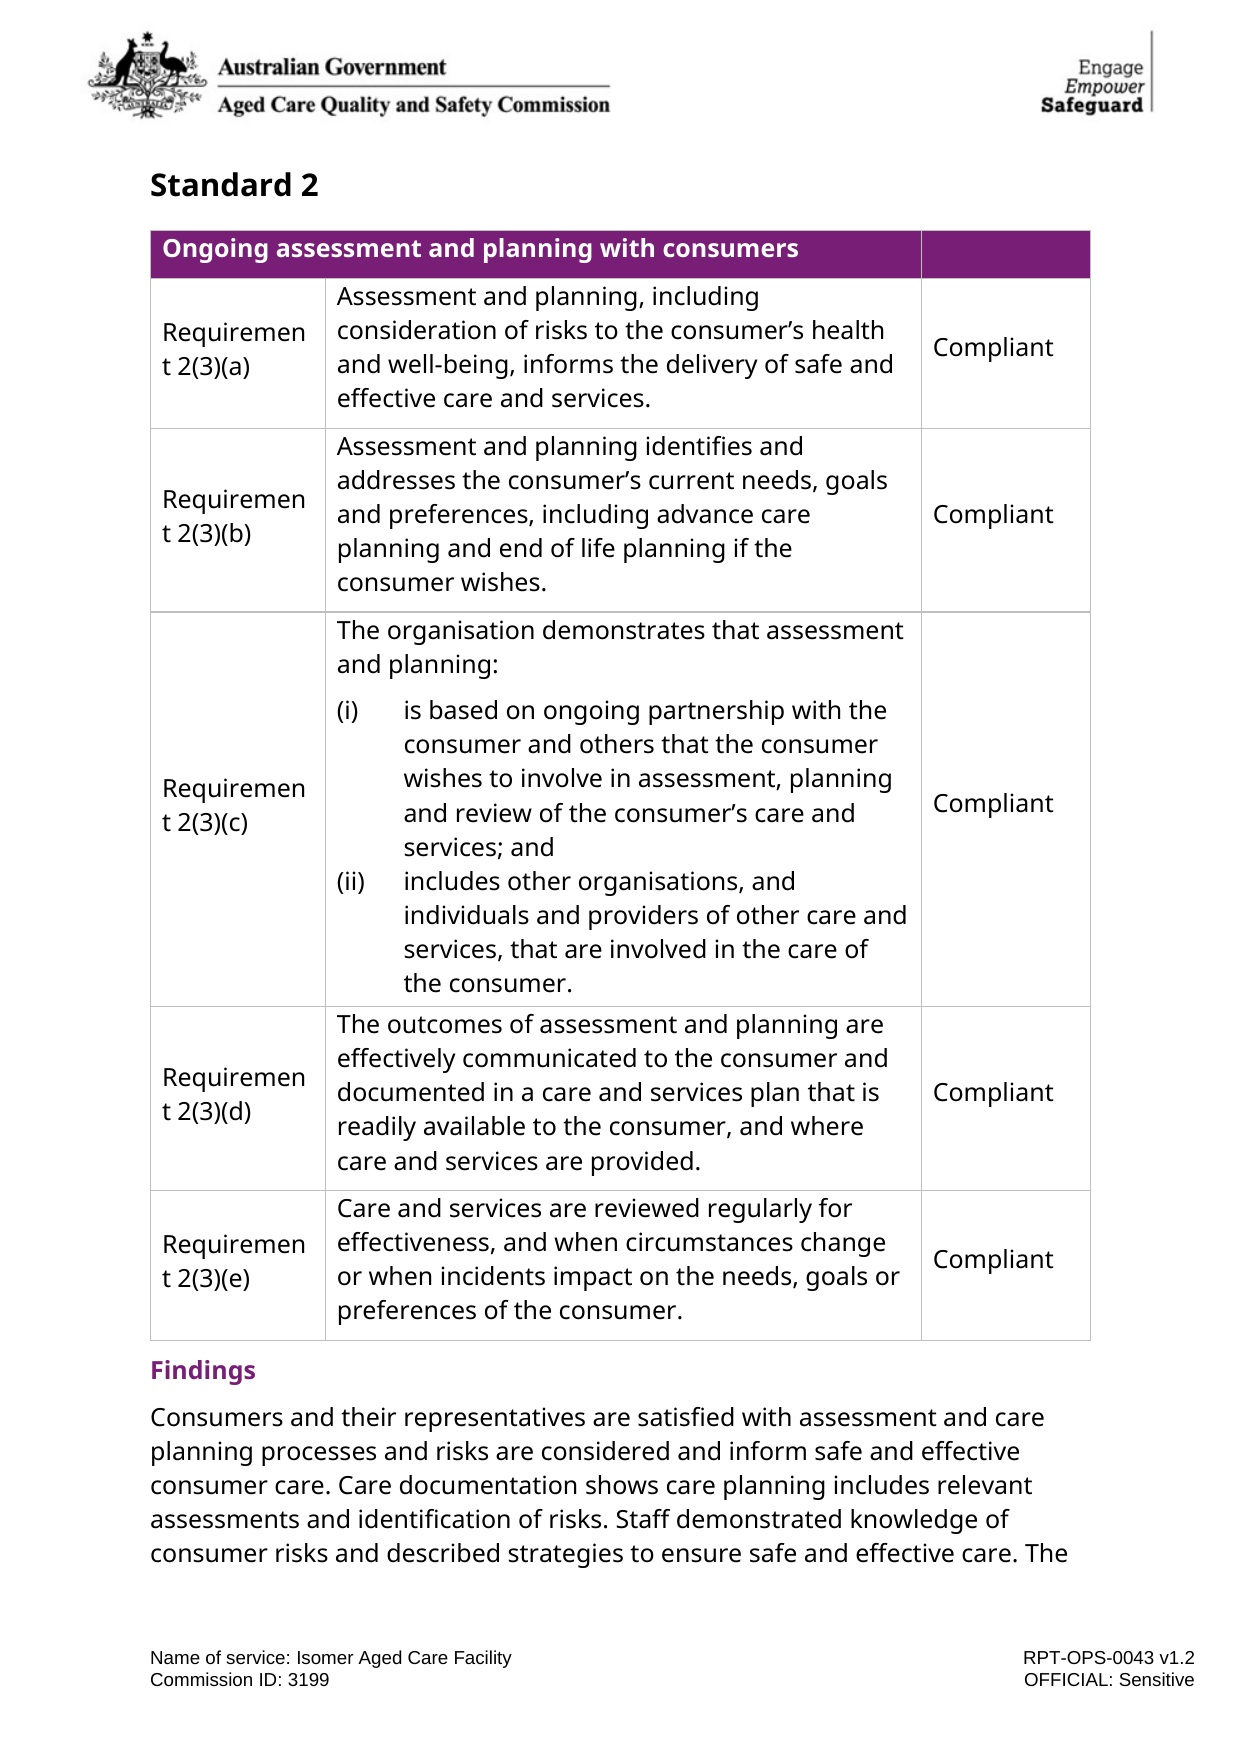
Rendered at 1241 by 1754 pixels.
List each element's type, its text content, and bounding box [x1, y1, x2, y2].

subtitle Standard 2 [150, 162, 1090, 205]
table_cell The outcomes of assessment and planning are effectively communicated to the consumer and documented in a care and services plan that is readily available to the consumer, and where care and services are provided. [326, 1007, 921, 1190]
subtitle Findings [150, 1353, 1090, 1387]
table_cell [922, 613, 1090, 1006]
table_header Ongoing assessment and planning with consumers [151, 231, 921, 278]
table_cell Assessment and planning, including consideration of risks to the consumer’s health and well-being, informs the delivery of safe and effective care and services. [326, 279, 921, 427]
table_cell [922, 1191, 1090, 1339]
table_cell [922, 1007, 1090, 1190]
table_cell [922, 279, 1090, 427]
table_header [922, 231, 1090, 278]
table_cell Requirement 2(3)(c) [151, 613, 325, 1006]
picture [0, 23, 1241, 131]
table_cell Requirement 2(3)(a) [151, 279, 325, 427]
table_cell Assessment and planning identifies and addresses the consumer’s current needs, goals and preferences, including advance care planning and end of life planning if the consumer wishes. [326, 429, 921, 611]
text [150, 1399, 1090, 1570]
table_cell [922, 429, 1090, 611]
table_cell Care and services are reviewed regularly for effectiveness, and when circumstances change or when incidents impact on the needs, goals or preferences of the consumer. [326, 1191, 921, 1339]
table_cell Requirement 2(3)(d) [151, 1007, 325, 1190]
table_cell Requirement 2(3)(b) [151, 429, 325, 611]
table_cell Requirement 2(3)(e) [151, 1191, 325, 1339]
table_cell The organisation demonstrates that assessment and planning: is based on ongoing partnership with the consumer and others that the consumer wishes to involve in assessment, planning and review of the consumer’s care and services; and includes other organisations, and individuals and providers of other care and services, that are involved in the care of the consumer. [326, 613, 921, 1006]
